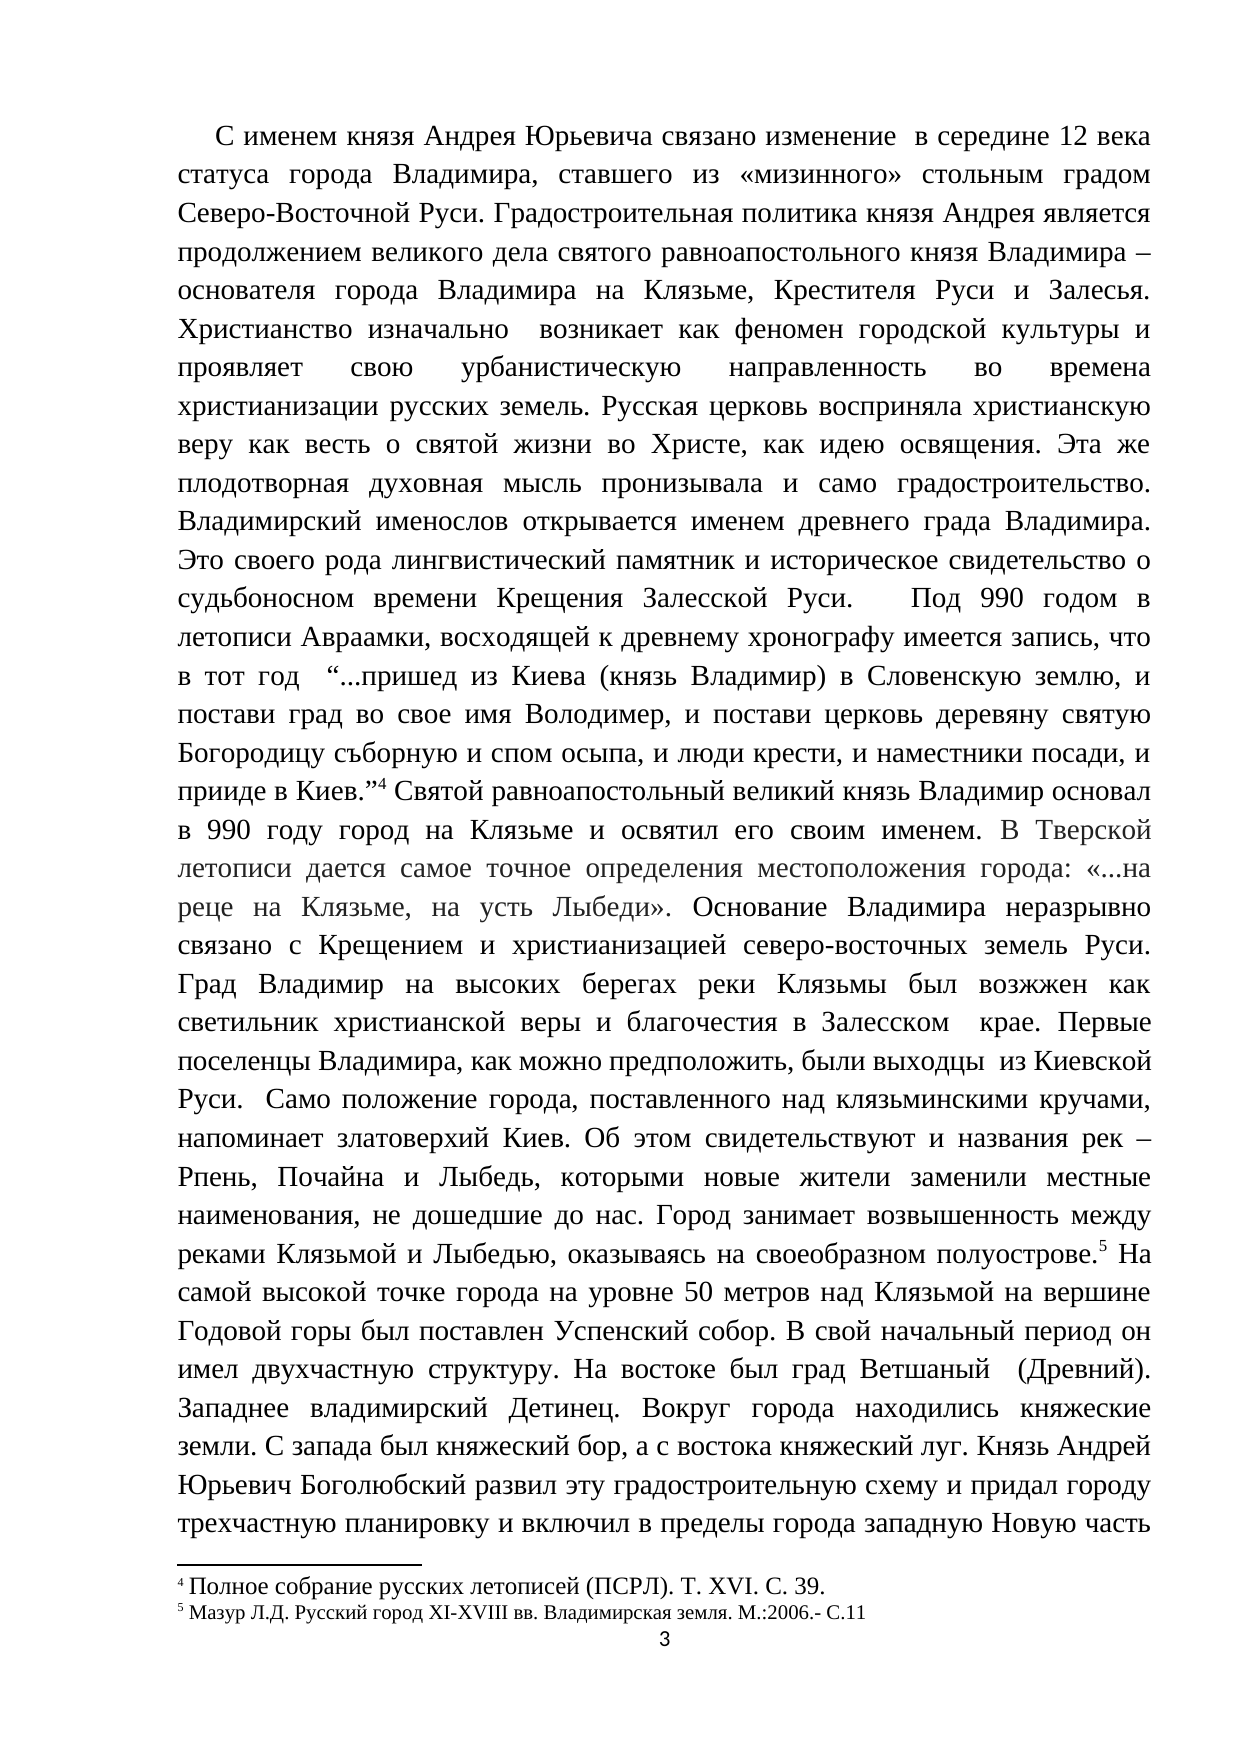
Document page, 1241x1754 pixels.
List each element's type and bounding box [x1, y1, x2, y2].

text [177, 118, 1152, 1539]
